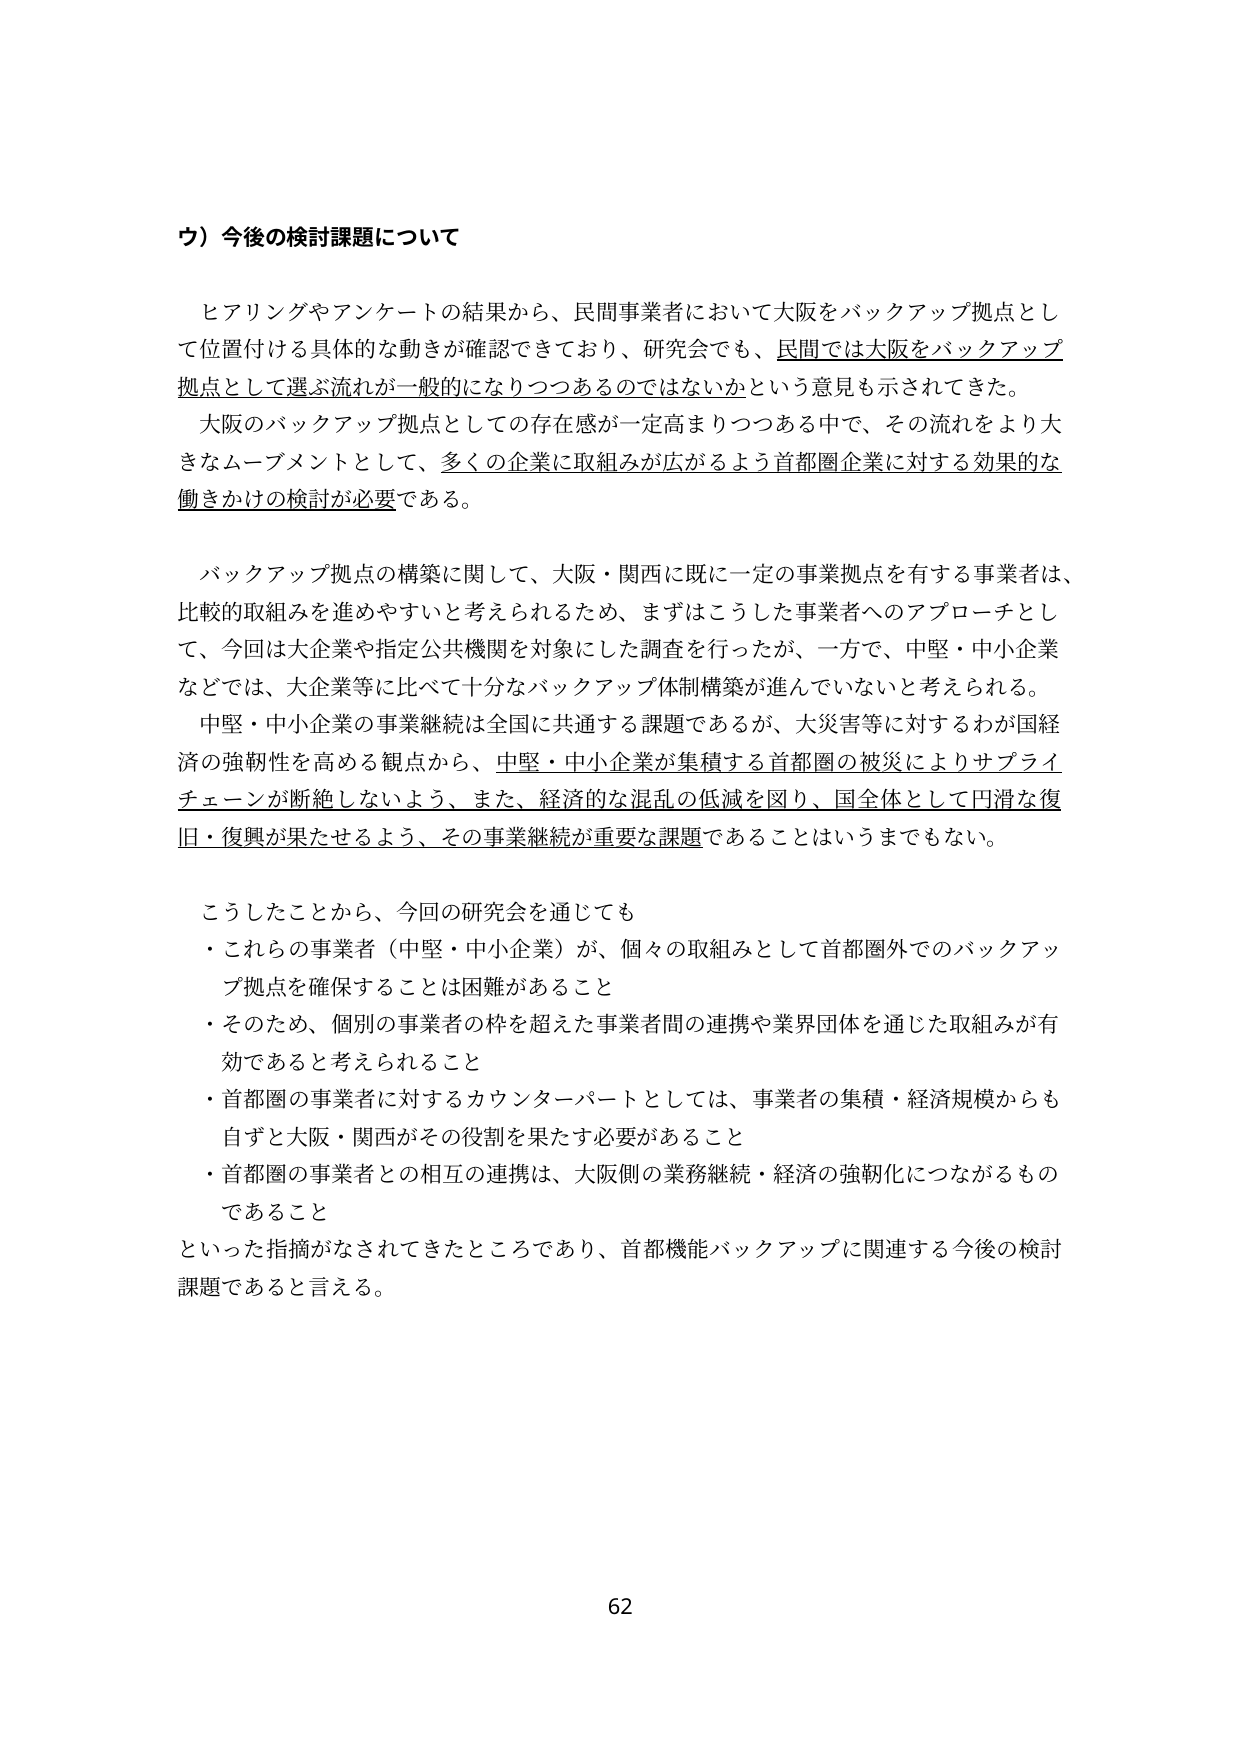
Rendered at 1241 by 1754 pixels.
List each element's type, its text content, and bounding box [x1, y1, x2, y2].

text ・これらの事業者（中堅・中小企業）が、個々の取組みとして首都圏外でのバックアップ拠点を確保することは困難があること [199, 929, 1063, 1004]
text ウ）今後の検討課題について [177, 217, 1063, 254]
text バックアップ拠点の構築に関して、大阪・関西に既に一定の事業拠点を有する事業者は、比較的取組みを進めやすいと考えられるため、まずはこうした事業者へのアプローチとして、今回は大企業や指定公共機関を対象にした調査を行ったが、一方で、中堅・中小企業などでは、大企業等に比べて十分なバックアップ体制構築が進んでいないと考えられる。 [177, 554, 1063, 704]
text 中堅・中小企業の事業継続は全国に共通する課題であるが、大災害等に対するわが国経済の強靭性を高める観点から、中堅・中小企業が集積する首都圏の被災によりサプライチェーンが断絶しないよう、また、経済的な混乱の低減を図り、国全体として円滑な復旧・復興が果たせるよう、その事業継続が重要な課題であることはいうまでもない。 [177, 704, 1063, 854]
text ・首都圏の事業者に対するカウンターパートとしては、事業者の集積・経済規模からも自ずと大阪・関西がその役割を果たす必要があること [199, 1079, 1063, 1154]
text 大阪のバックアップ拠点としての存在感が一定高まりつつある中で、その流れをより大きなムーブメントとして、多くの企業に取組みが広がるよう首都圏企業に対する効果的な働きかけの検討が必要である。 [177, 404, 1063, 517]
text といった指摘がなされてきたところであり、首都機能バックアップに関連する今後の検討課題であると言える。 [177, 1229, 1063, 1304]
text こうしたことから、今回の研究会を通じても [177, 892, 1063, 929]
text ヒアリングやアンケートの結果から、民間事業者において大阪をバックアップ拠点として位置付ける具体的な動きが確認できており、研究会でも、民間では大阪をバックアップ拠点として選ぶ流れが一般的になりつつあるのではないかという意見も示されてきた。 [177, 292, 1063, 404]
text ・首都圏の事業者との相互の連携は、大阪側の業務継続・経済の強靭化につながるものであること [199, 1154, 1063, 1229]
text ・そのため、個別の事業者の枠を超えた事業者間の連携や業界団体を通じた取組みが有効であると考えられること [199, 1004, 1063, 1079]
